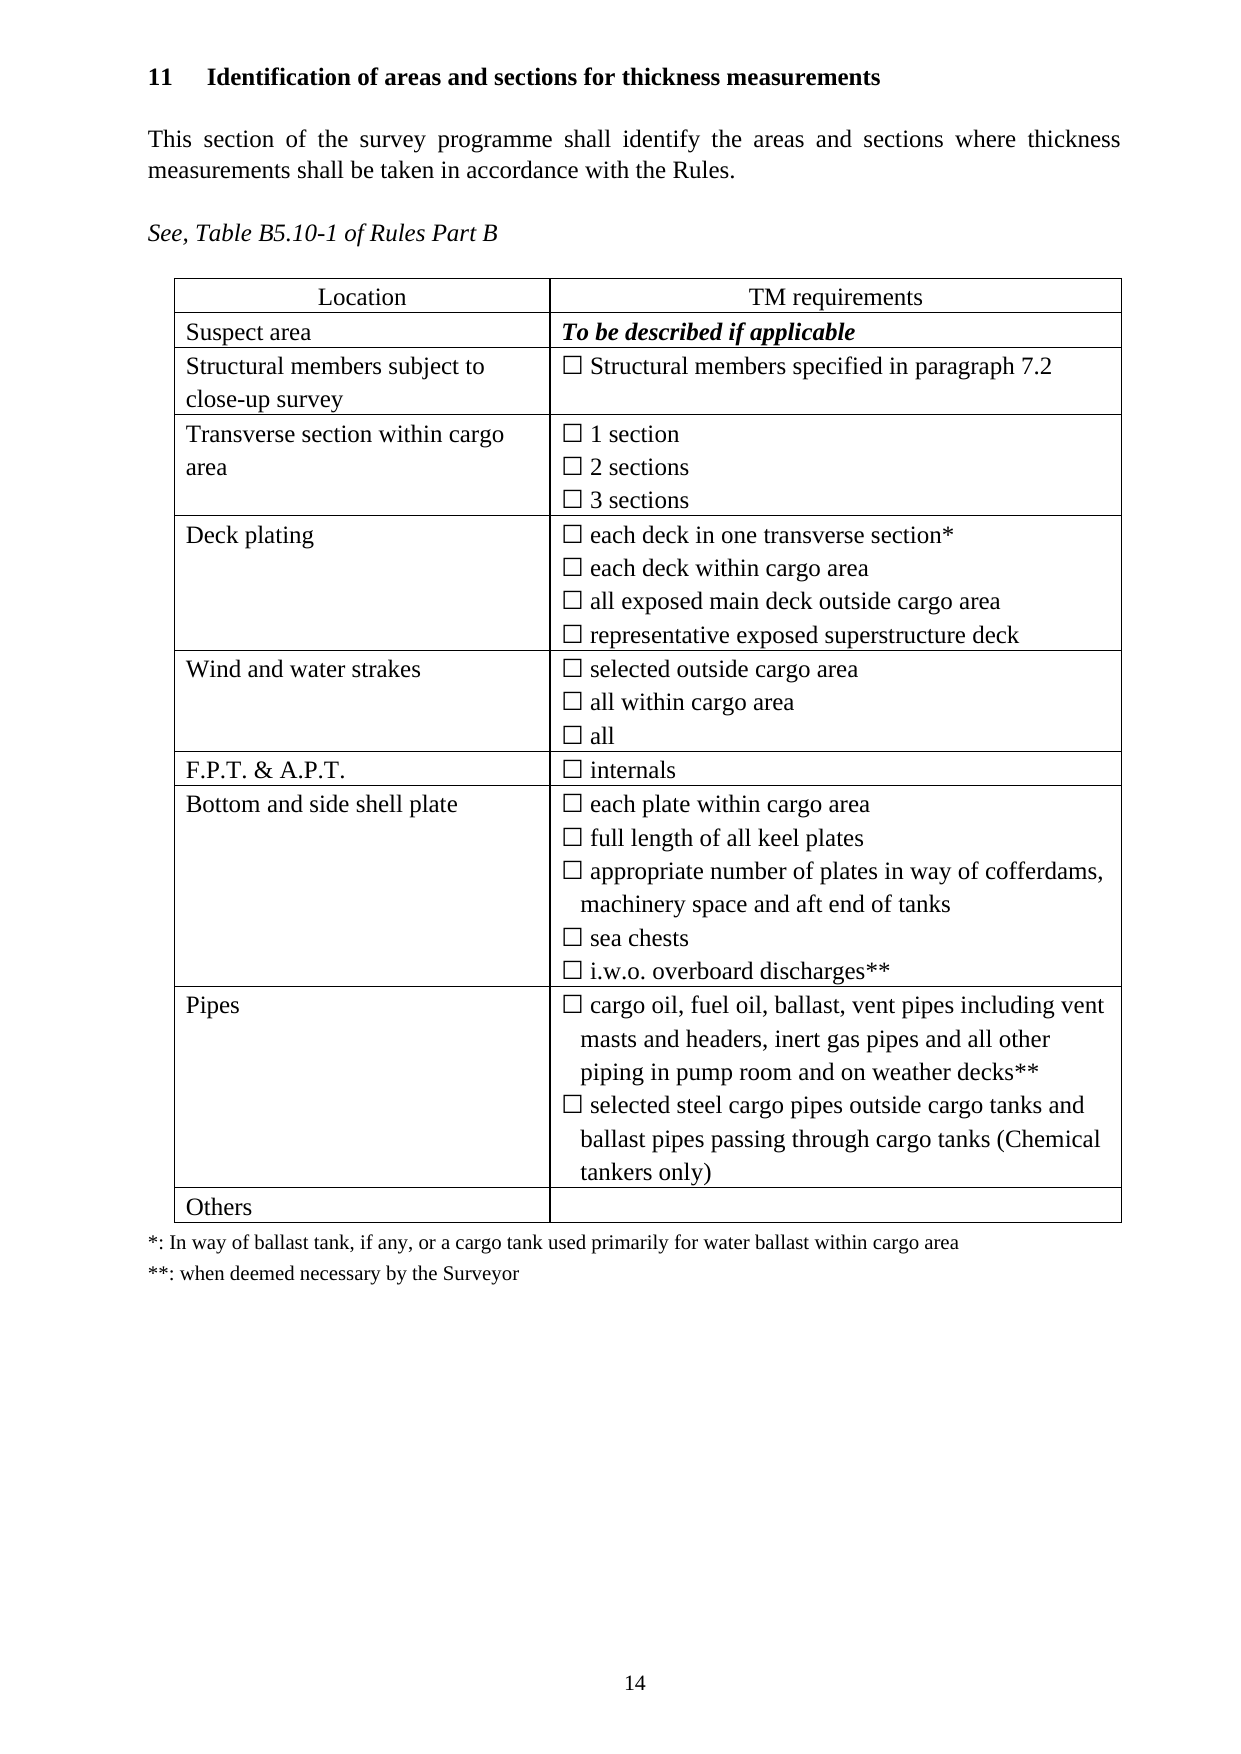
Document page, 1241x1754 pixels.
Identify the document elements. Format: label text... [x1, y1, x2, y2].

table_cell each deck in one transverse section* each deck within cargo area all exposed main deck outside cargo area representative exposed superstructure deck [551, 516, 1121, 650]
table_cell Transverse section within cargo area [175, 415, 549, 515]
table_cell Structural members specified in paragraph 7.2 [551, 348, 1121, 414]
table_cell each plate within cargo area full length of all keel plates appropriate number of plates in way of cofferdams, machinery space and aft end of tanks sea chests i.w.o. overboard discharges** [551, 786, 1121, 986]
table_header Location [175, 279, 549, 312]
text See, Table B5.10-1 of Rules Part B [148, 215, 1122, 247]
table_cell [551, 1188, 1121, 1222]
table_cell cargo oil, fuel oil, ballast, vent pipes including vent masts and headers, inert gas pipes and all other piping in pump room and on weather decks** selected steel cargo pipes outside cargo tanks and ballast pipes passing through cargo tanks (Chemical tankers only) [551, 987, 1121, 1187]
table_cell 1 section 2 sections 3 sections [551, 415, 1121, 515]
table_cell To be described if applicable [551, 313, 1121, 347]
table_cell F.P.T. & A.P.T. [175, 752, 549, 785]
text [148, 1254, 1122, 1285]
table_header TM requirements [551, 279, 1121, 312]
table_cell internals [551, 752, 1121, 785]
table_cell Pipes [175, 987, 549, 1187]
text This section of the survey programme shall identify the areas and sections where thickness measurements shall be taken in accordance with the Rules. [148, 122, 1122, 184]
text *: In way of ballast tank, if any, or a cargo tank used primarily for water ballast within cargo area [148, 1223, 1122, 1254]
table_cell Others [175, 1188, 549, 1222]
table_cell Suspect area [175, 313, 549, 347]
table_cell Structural members subject to close-up survey [175, 348, 549, 414]
text 11 Identification of areas and sections for thickness measurements [148, 59, 1122, 90]
table_cell Bottom and side shell plate [175, 786, 549, 986]
table_cell selected outside cargo area all within cargo area all [551, 651, 1121, 751]
table_cell Deck plating [175, 516, 549, 650]
table_cell Wind and water strakes [175, 651, 549, 751]
